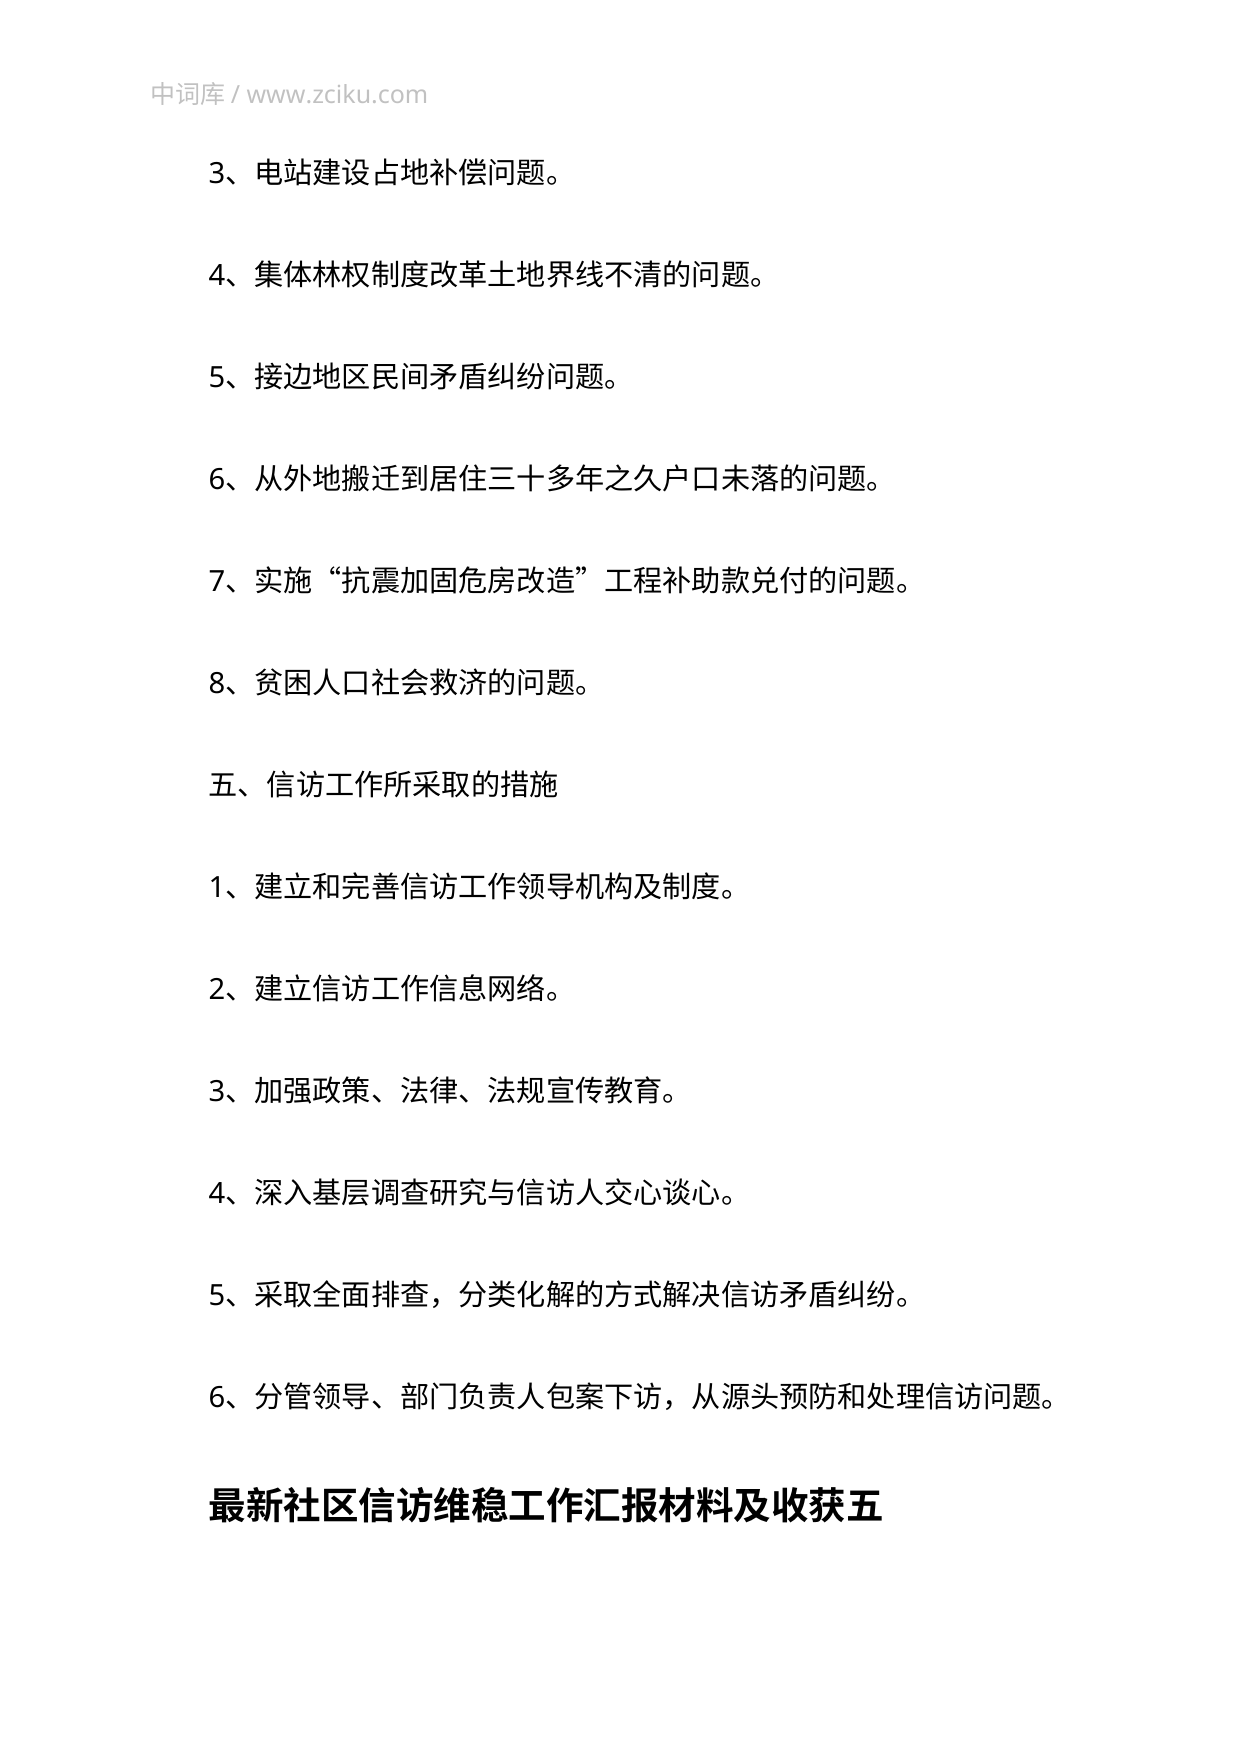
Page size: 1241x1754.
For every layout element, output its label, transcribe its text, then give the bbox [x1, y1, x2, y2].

text 五、信访工作所采取的措施 [150, 762, 1090, 804]
text 4、集体林权制度改革土地界线不清的问题。 [150, 252, 1090, 294]
text 5、接边地区民间矛盾纠纷问题。 [150, 354, 1090, 396]
text 5、采取全面排查，分类化解的方式解决信访矛盾纠纷。 [150, 1272, 1090, 1314]
text 最新社区信访维稳工作汇报材料及收获五 [150, 1476, 1090, 1530]
text 6、分管领导、部门负责人包案下访，从源头预防和处理信访问题。 [150, 1373, 1090, 1416]
text 3、加强政策、法律、法规宣传教育。 [150, 1068, 1090, 1110]
text 3、电站建设占地补偿问题。 [150, 150, 1090, 192]
text 4、深入基层调查研究与信访人交心谈心。 [150, 1169, 1090, 1212]
text 1、建立和完善信访工作领导机构及制度。 [150, 864, 1090, 906]
text 8、贫困人口社会救济的问题。 [150, 660, 1090, 702]
text 2、建立信访工作信息网络。 [150, 966, 1090, 1008]
text 7、实施“抗震加固危房改造”工程补助款兑付的问题。 [150, 558, 1090, 600]
text 6、从外地搬迁到居住三十多年之久户口未落的问题。 [150, 456, 1090, 498]
